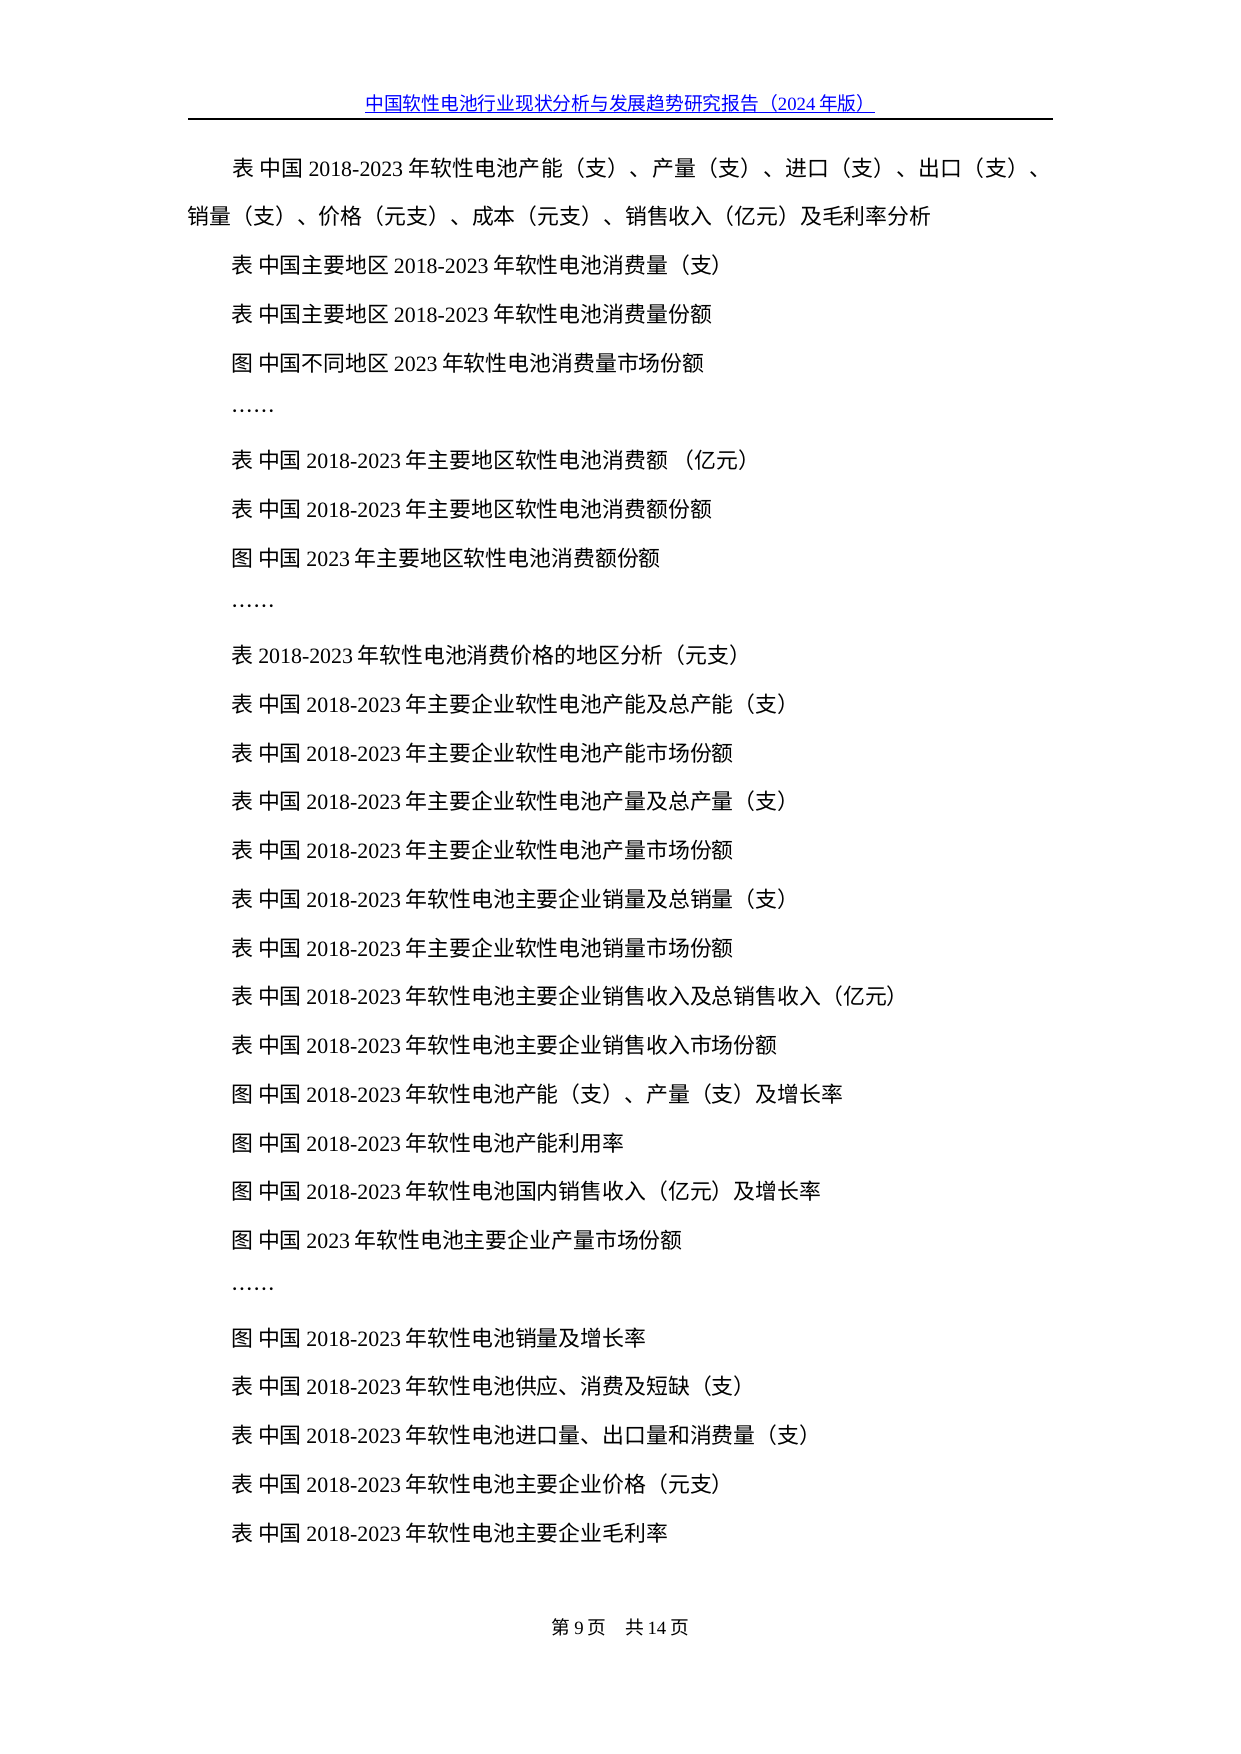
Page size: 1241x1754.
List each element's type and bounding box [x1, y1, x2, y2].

text [187, 150, 1053, 1548]
